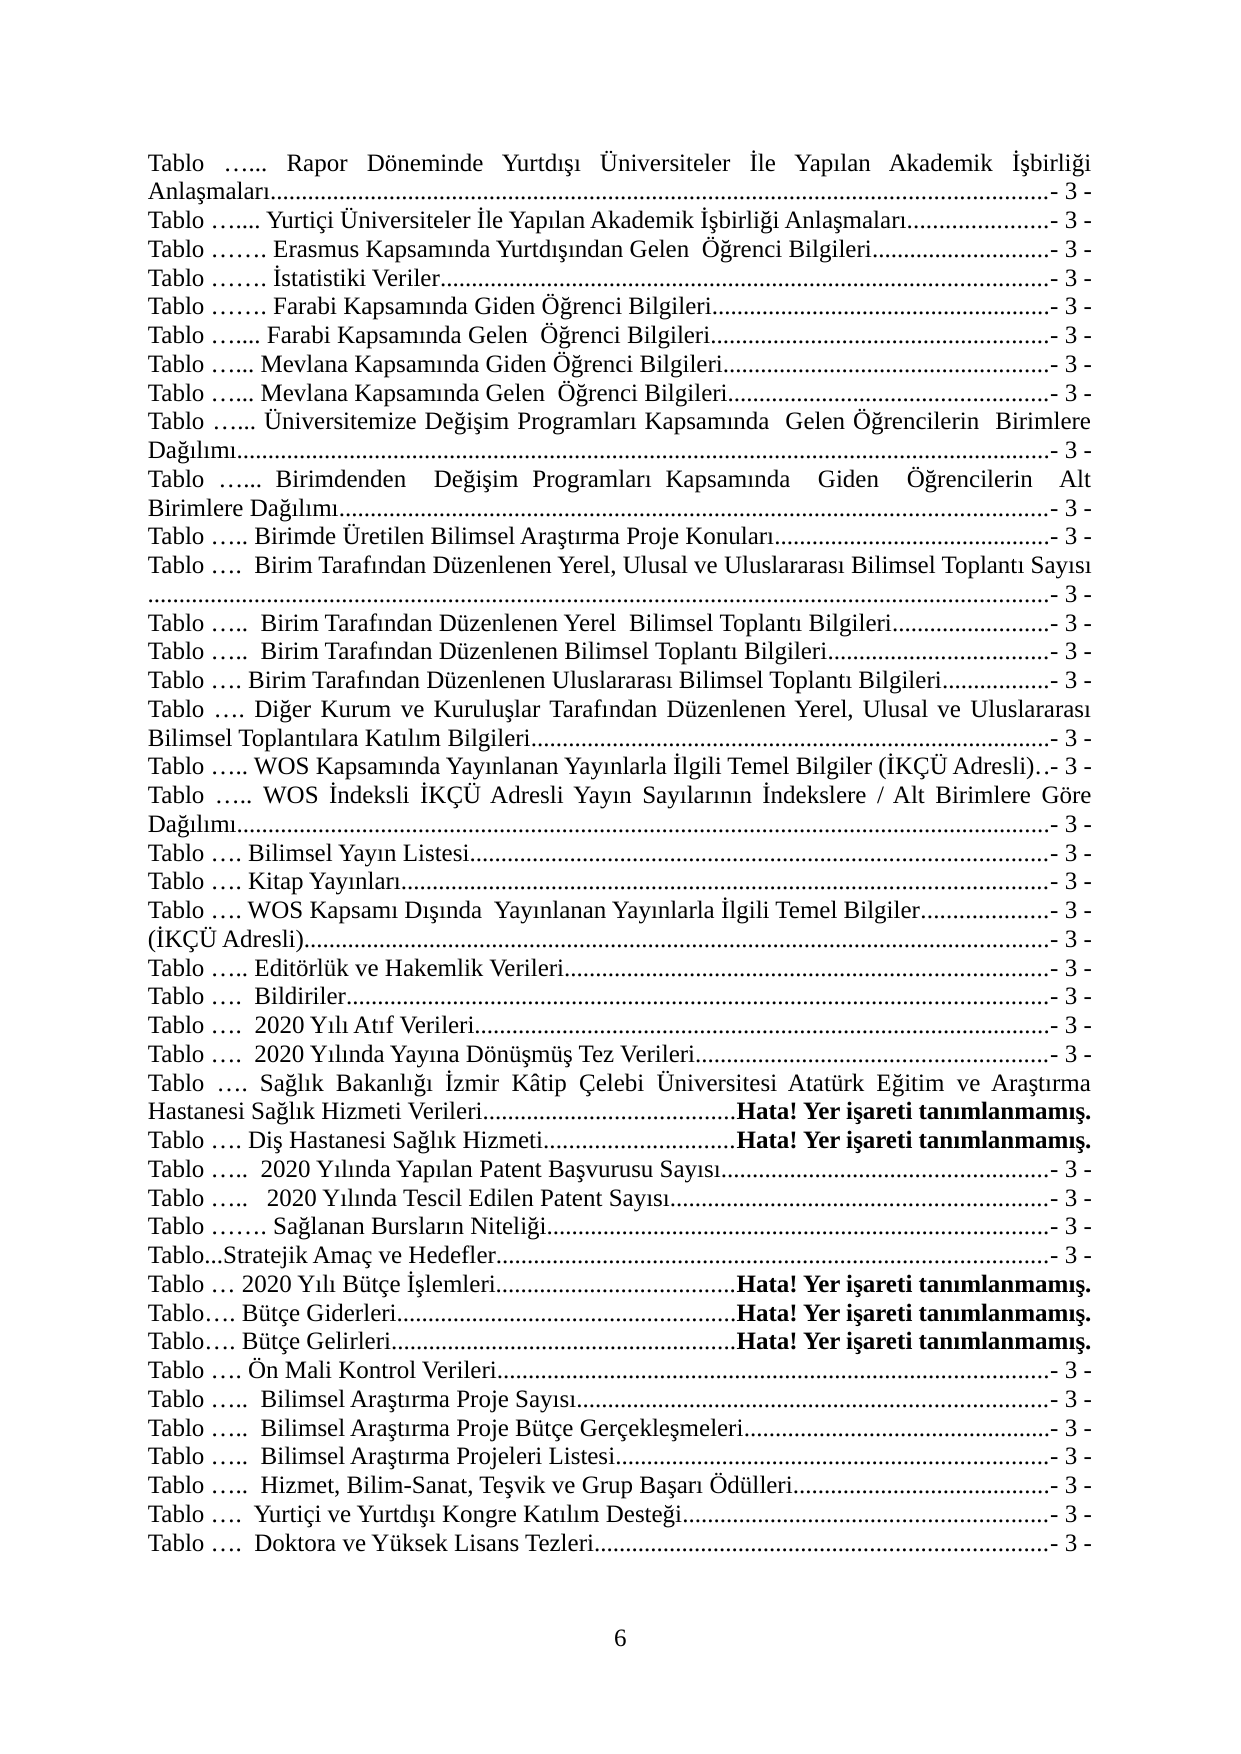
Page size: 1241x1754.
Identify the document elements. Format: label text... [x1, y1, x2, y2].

text Tablo ……. Farabi Kapsamında Giden Öğrenci Bilgileri - 3 - [148, 291, 1092, 320]
text Tablo ….. WOS İndeksli İKÇÜ Adresli Yayın Sayılarının İndekslere / Alt Birimlere Göre Dağılımı - 3 - [148, 780, 1092, 838]
text Tablo ……. Erasmus Kapsamında Yurtdışından Gelen Öğrenci Bilgileri - 3 - [148, 234, 1092, 263]
text Tablo...Stratejik Amaç ve Hedefler - 3 - [148, 1240, 1092, 1269]
text Tablo …. 2020 Yılında Yayına Dönüşmüş Tez Verileri - 3 - [148, 1039, 1092, 1068]
text Tablo ……. İstatistiki Veriler - 3 - [148, 263, 1092, 291]
text Tablo ….. Bilimsel Araştırma Proje Bütçe Gerçekleşmeleri - 3 - [148, 1413, 1092, 1441]
text Tablo …. 2020 Yılı Atıf Verileri - 3 - [148, 1010, 1092, 1039]
text Tablo ….. WOS Kapsamında Yayınlanan Yayınlarla İlgili Temel Bilgiler (İKÇÜ Adresli) - 3 - [148, 751, 1092, 780]
text Tablo …... Rapor Döneminde Yurtdışı Üniversiteler İle Yapılan Akademik İşbirliği Anlaşmaları - 3 - [148, 148, 1092, 205]
text Tablo ….. 2020 Yılında Yapılan Patent Başvurusu Sayısı - 3 - [148, 1154, 1092, 1183]
text Tablo ….. Birim Tarafından Düzenlenen Yerel Bilimsel Toplantı Bilgileri - 3 - [148, 608, 1092, 636]
text Tablo ….. Hizmet, Bilim-Sanat, Teşvik ve Grup Başarı Ödülleri - 3 - [148, 1470, 1092, 1499]
text Tablo …. Doktora ve Yüksek Lisans Tezleri - 3 - [148, 1528, 1092, 1556]
text Tablo ….. Birim Tarafından Düzenlenen Bilimsel Toplantı Bilgileri - 3 - [148, 636, 1092, 665]
text Tablo …. Birim Tarafından Düzenlenen Uluslararası Bilimsel Toplantı Bilgileri - 3 - [148, 665, 1092, 694]
text Tablo …. Bilimsel Yayın Listesi - 3 - [148, 838, 1092, 866]
text Tablo …. Bildiriler - 3 - [148, 981, 1092, 1010]
text Tablo …. Birim Tarafından Düzenlenen Yerel, Ulusal ve Uluslararası Bilimsel Toplantı Sayısı - 3 - [148, 550, 1092, 608]
text Tablo …... Mevlana Kapsamında Giden Öğrenci Bilgileri - 3 - [148, 349, 1092, 378]
text Tablo …. Diğer Kurum ve Kuruluşlar Tarafından Düzenlenen Yerel, Ulusal ve Uluslararası Bilimsel Toplantılara Katılım Bilgileri - 3 - [148, 694, 1092, 751]
text Tablo ….... Yurtiçi Üniversiteler İle Yapılan Akademik İşbirliği Anlaşmaları - 3 - [148, 205, 1092, 234]
text Tablo…. Bütçe Giderleri Hata! Yer işareti tanımlanmamış. [148, 1298, 1092, 1326]
text Tablo…. Bütçe Gelirleri Hata! Yer işareti tanımlanmamış. [148, 1326, 1092, 1355]
text Tablo ……. Sağlanan Bursların Niteliği - 3 - [148, 1211, 1092, 1240]
text Tablo …... Mevlana Kapsamında Gelen Öğrenci Bilgileri - 3 - [148, 378, 1092, 406]
text Tablo …. WOS Kapsamı Dışında Yayınlanan Yayınlarla İlgili Temel Bilgiler - 3 - [148, 895, 1092, 924]
text Tablo ….. Bilimsel Araştırma Proje Sayısı - 3 - [148, 1384, 1092, 1413]
text Tablo ….... Farabi Kapsamında Gelen Öğrenci Bilgileri - 3 - [148, 320, 1092, 349]
text Tablo …... Birimdenden Değişim Programları Kapsamında Giden Öğrencilerin Alt Birimlere Dağılımı - 3 - [148, 464, 1092, 521]
text Tablo ….. Editörlük ve Hakemlik Verileri - 3 - [148, 953, 1092, 981]
text Tablo ….. Bilimsel Araştırma Projeleri Listesi - 3 - [148, 1441, 1092, 1470]
text Tablo …. Sağlık Bakanlığı İzmir Kâtip Çelebi Üniversitesi Atatürk Eğitim ve Araştırma Hastanesi Sağlık Hizmeti Verileri Hata! Yer işareti tanımlanmamış. [148, 1068, 1092, 1125]
text Tablo …. Diş Hastanesi Sağlık Hizmeti Hata! Yer işareti tanımlanmamış. [148, 1125, 1092, 1154]
text (İKÇÜ Adresli) - 3 - [148, 924, 1092, 953]
text Tablo …. Ön Mali Kontrol Verileri - 3 - [148, 1355, 1092, 1384]
text Tablo …. Yurtiçi ve Yurtdışı Kongre Katılım Desteği - 3 - [148, 1499, 1092, 1528]
text Tablo ….. Birimde Üretilen Bilimsel Araştırma Proje Konuları - 3 - [148, 521, 1092, 550]
text Tablo ….. 2020 Yılında Tescil Edilen Patent Sayısı - 3 - [148, 1183, 1092, 1211]
text Tablo … 2020 Yılı Bütçe İşlemleri Hata! Yer işareti tanımlanmamış. [148, 1269, 1092, 1298]
text Tablo …... Üniversitemize Değişim Programları Kapsamında Gelen Öğrencilerin Birimlere Dağılımı - 3 - [148, 406, 1092, 464]
text Tablo …. Kitap Yayınları - 3 - [148, 866, 1092, 895]
